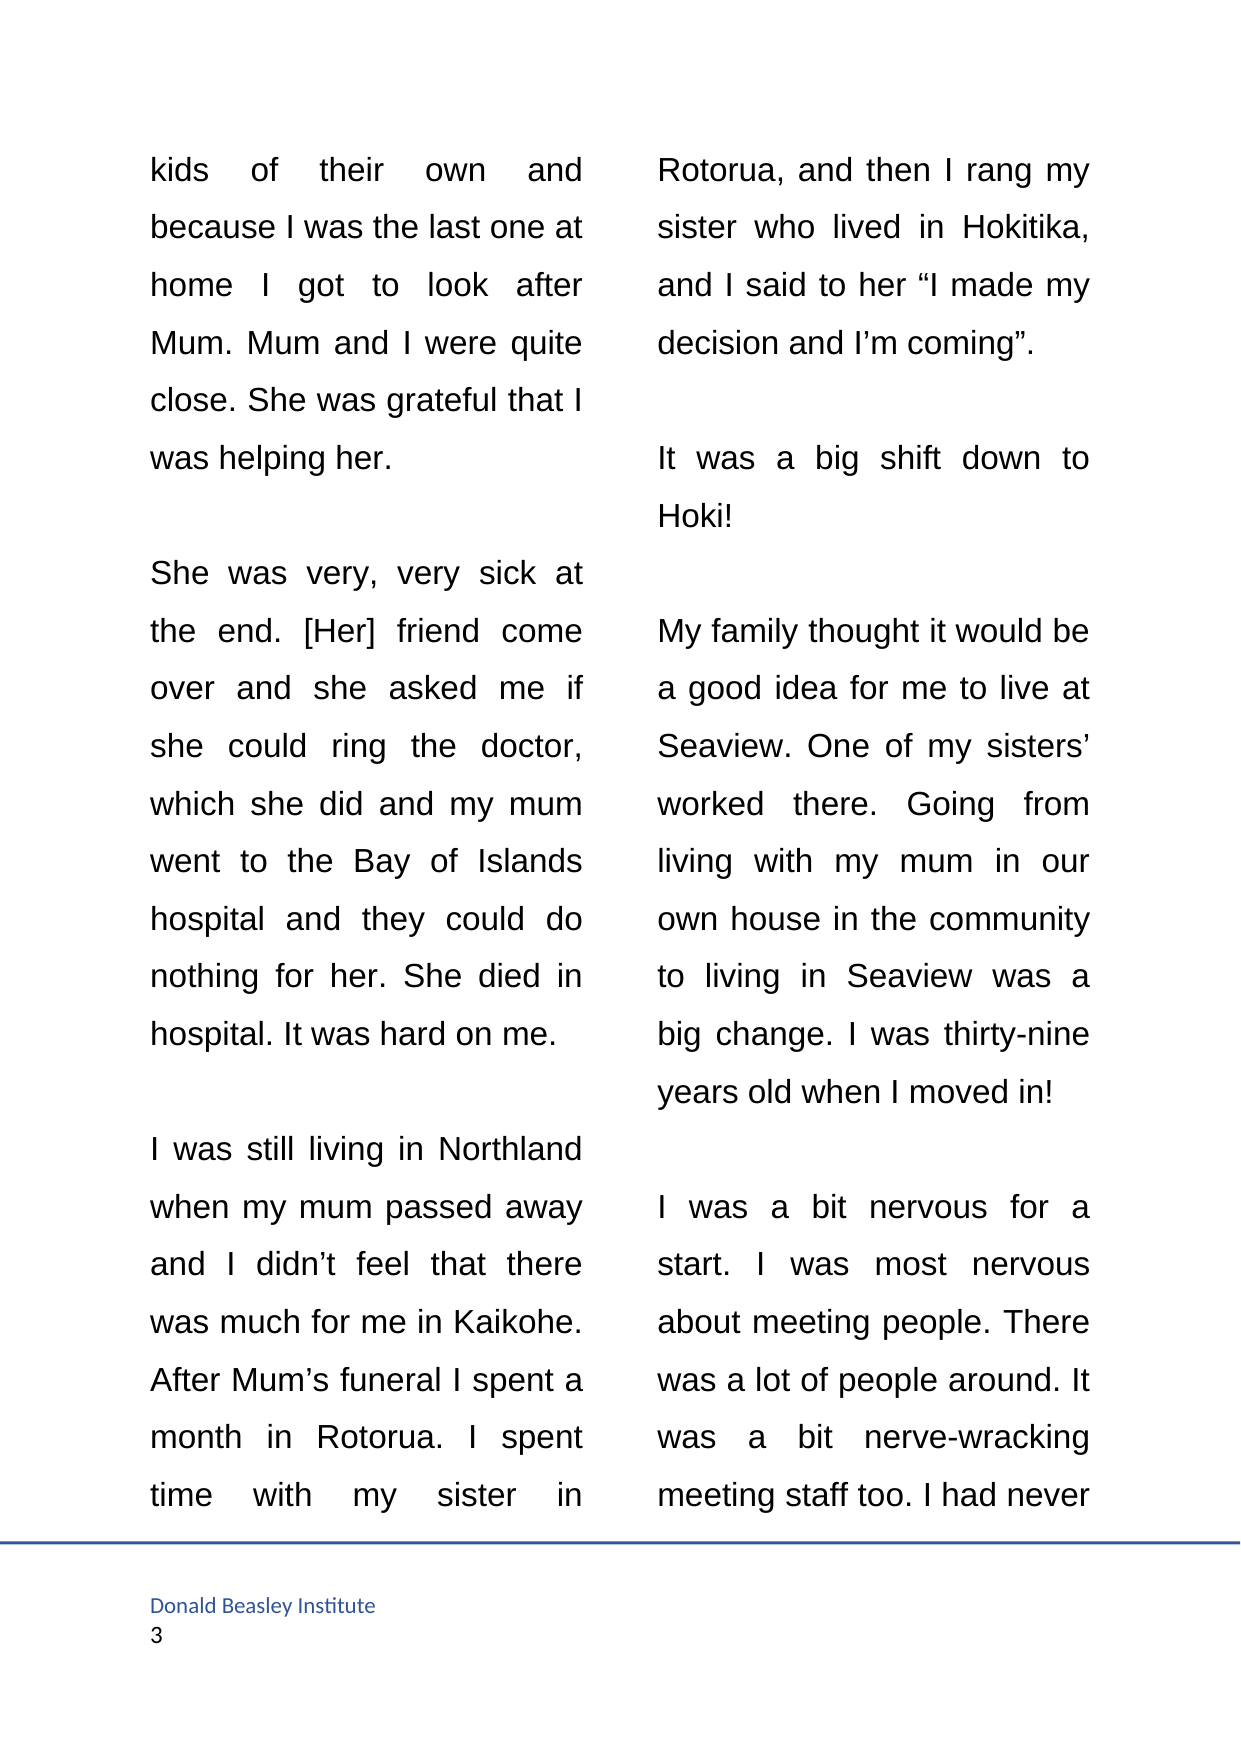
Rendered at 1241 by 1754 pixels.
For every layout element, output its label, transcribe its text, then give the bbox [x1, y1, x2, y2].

text She was very, very sick at the end. [Her] friend come over and she asked me if she could ring the doctor, which she did and my mum went to the Bay of Islands hospital and they could do nothing for her. She died in hospital. It was hard on me. [150, 553, 583, 1052]
text It was a big shift down to Hoki! [657, 438, 1090, 534]
text I was still living in Northland when my mum passed away and I didn’t feel that there was much for me in Kaikohe. After Mum’s funeral I spent a month in Rotorua. I spent time with my sister in Rotorua, and then I rang my sister who lived in Hokitika, and I said to her “I made my decision and I’m coming”. [657, 150, 1090, 361]
text My family thought it would be a good idea for me to live at Seaview. One of my sisters’ worked there. Going from living with my mum in our own house in the community to living in Seaview was a big change. I was thirty-nine years old when I moved in! [657, 611, 1090, 1110]
text I was still living in Northland when my mum passed away and I didn’t feel that there was much for me in Kaikohe. After Mum’s funeral I spent a month in Rotorua. I spent time with my sister in Rotorua, and then I rang my sister who lived in Hokitika, and I said to her “I made my decision and I’m coming”. [150, 1129, 583, 1513]
